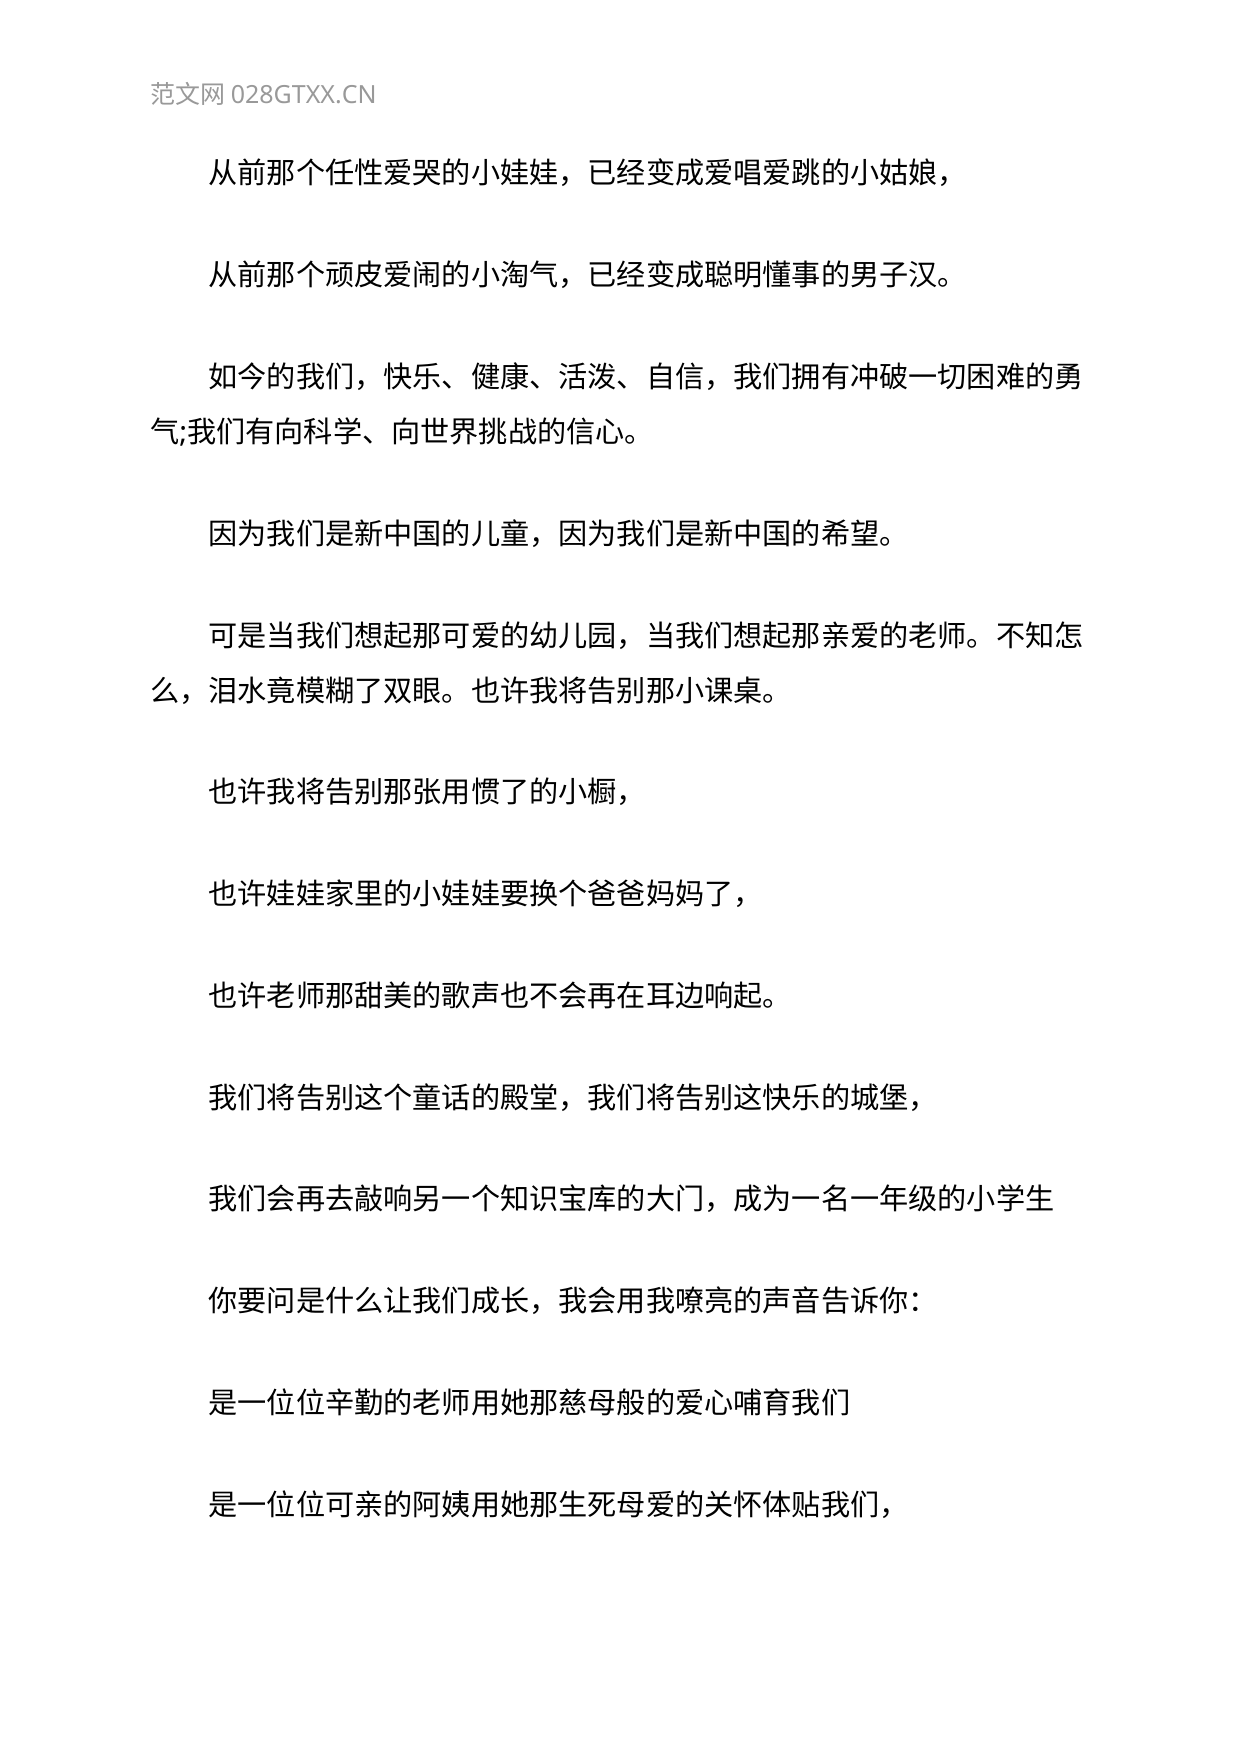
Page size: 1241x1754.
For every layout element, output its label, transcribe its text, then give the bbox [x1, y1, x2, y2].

text 因为我们是新中国的儿童，因为我们是新中国的希望。 [150, 510, 1090, 553]
text 我们将告别这个童话的殿堂，我们将告别这快乐的城堡， [150, 1074, 1090, 1116]
text 也许老师那甜美的歌声也不会再在耳边响起。 [150, 972, 1090, 1015]
text 是一位位可亲的阿姨用她那生死母爱的关怀体贴我们， [150, 1481, 1090, 1523]
text 也许我将告别那张用惯了的小橱， [150, 769, 1090, 811]
text 我们会再去敲响另一个知识宝库的大门，成为一名一年级的小学生 [150, 1176, 1090, 1218]
text 可是当我们想起那可爱的幼儿园，当我们想起那亲爱的老师。不知怎么，泪水竟模糊了双眼。也许我将告别那小课桌。 [150, 612, 1090, 709]
text 如今的我们，快乐、健康、活泼、自信，我们拥有冲破一切困难的勇气;我们有向科学、向世界挑战的信心。 [150, 353, 1090, 451]
text 是一位位辛勤的老师用她那慈母般的爱心哺育我们 [150, 1379, 1090, 1422]
text 也许娃娃家里的小娃娃要换个爸爸妈妈了， [150, 871, 1090, 913]
text 从前那个顽皮爱闹的小淘气，已经变成聪明懂事的男子汉。 [150, 252, 1090, 294]
text 你要问是什么让我们成长，我会用我嘹亮的声音告诉你： [150, 1278, 1090, 1320]
text 从前那个任性爱哭的小娃娃，已经变成爱唱爱跳的小姑娘， [150, 150, 1090, 192]
